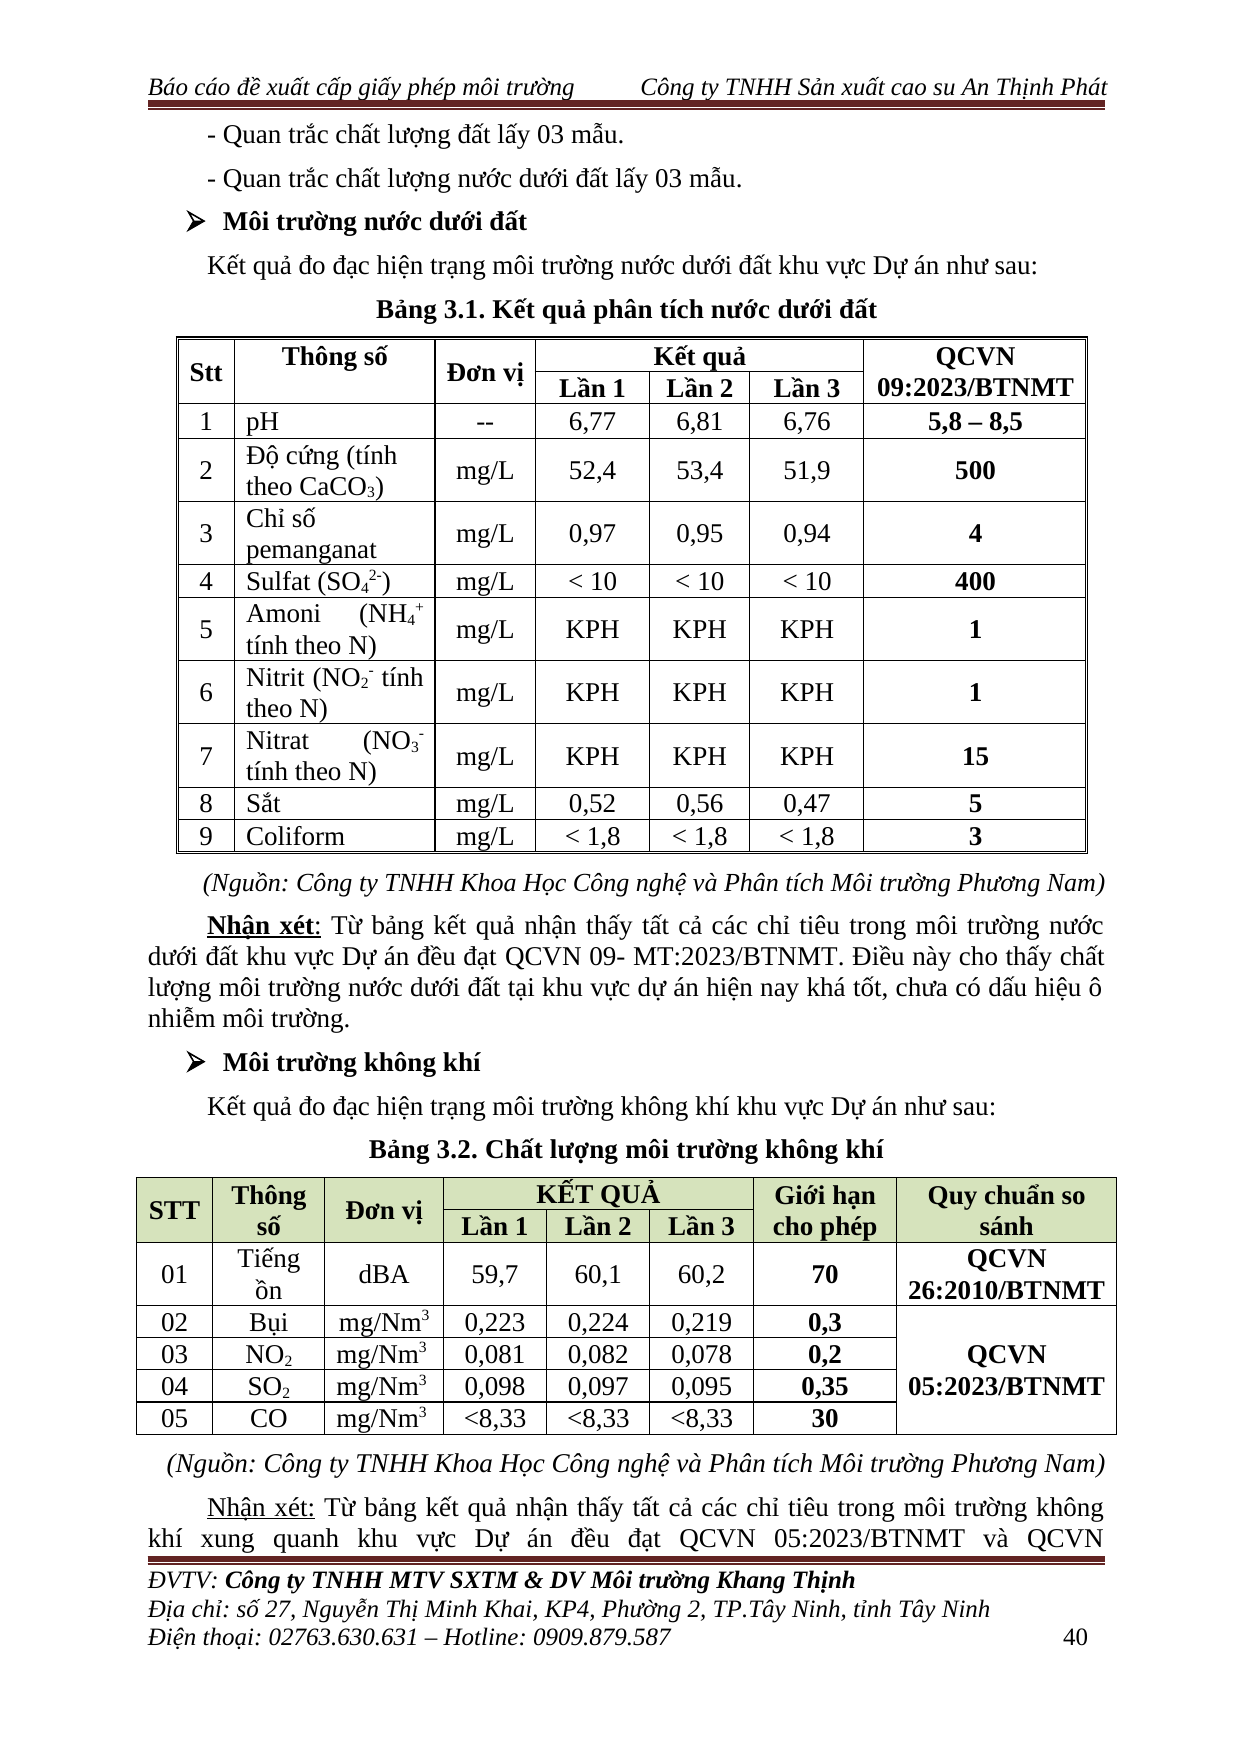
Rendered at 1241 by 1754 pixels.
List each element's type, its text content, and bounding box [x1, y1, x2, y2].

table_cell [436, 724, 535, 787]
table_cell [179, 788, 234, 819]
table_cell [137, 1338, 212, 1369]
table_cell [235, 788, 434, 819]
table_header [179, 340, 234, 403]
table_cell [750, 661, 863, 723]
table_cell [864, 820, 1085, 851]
text - Quan trắc chất lượng đất lấy 03 mẫu. [148, 118, 1105, 149]
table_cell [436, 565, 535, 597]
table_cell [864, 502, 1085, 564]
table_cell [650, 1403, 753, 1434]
text (Nguồn: Công ty TNHH Khoa Học Công nghệ và Phân tích Môi trường Phương Nam) [148, 1447, 1105, 1478]
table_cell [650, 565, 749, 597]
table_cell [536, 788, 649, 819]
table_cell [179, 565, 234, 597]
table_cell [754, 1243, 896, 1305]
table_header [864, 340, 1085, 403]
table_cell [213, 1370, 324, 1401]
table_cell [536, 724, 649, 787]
list Môi trường không khí [185, 1046, 1105, 1077]
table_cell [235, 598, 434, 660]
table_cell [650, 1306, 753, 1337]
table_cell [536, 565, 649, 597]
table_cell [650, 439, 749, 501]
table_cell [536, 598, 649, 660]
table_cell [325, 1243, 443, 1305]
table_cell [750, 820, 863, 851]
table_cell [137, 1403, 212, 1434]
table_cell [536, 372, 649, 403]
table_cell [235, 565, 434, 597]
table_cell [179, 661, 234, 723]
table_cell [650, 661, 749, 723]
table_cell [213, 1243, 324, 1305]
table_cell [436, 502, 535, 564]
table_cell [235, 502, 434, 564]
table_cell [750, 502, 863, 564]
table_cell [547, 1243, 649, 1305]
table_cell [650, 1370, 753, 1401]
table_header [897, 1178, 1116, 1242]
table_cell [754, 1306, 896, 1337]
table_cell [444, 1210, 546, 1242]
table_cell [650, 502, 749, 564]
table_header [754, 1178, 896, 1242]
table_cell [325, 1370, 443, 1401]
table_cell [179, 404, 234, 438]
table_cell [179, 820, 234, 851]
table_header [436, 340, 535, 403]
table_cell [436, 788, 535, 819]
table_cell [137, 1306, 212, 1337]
text (Nguồn: Công ty TNHH Khoa Học Công nghệ và Phân tích Môi trường Phương Nam) [148, 867, 1105, 897]
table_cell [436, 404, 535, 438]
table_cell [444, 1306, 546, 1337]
list Môi trường nước dưới đất [185, 205, 1105, 237]
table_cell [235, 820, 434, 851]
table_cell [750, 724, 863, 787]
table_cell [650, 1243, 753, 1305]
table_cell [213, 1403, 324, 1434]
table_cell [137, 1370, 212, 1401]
text Nhận xét: Từ bảng kết quả nhận thấy tất cả các chỉ tiêu trong môi trường nước dưới đất khu vực Dự án đều đạt QCVN 09- MT:2023/BTNMT. Điều này cho thấy chất lượng môi trường nước dưới đất tại khu vực dự án hiện nay khá tốt, chưa có dấu hiệu ô nhiễm môi trường. [148, 909, 1105, 1034]
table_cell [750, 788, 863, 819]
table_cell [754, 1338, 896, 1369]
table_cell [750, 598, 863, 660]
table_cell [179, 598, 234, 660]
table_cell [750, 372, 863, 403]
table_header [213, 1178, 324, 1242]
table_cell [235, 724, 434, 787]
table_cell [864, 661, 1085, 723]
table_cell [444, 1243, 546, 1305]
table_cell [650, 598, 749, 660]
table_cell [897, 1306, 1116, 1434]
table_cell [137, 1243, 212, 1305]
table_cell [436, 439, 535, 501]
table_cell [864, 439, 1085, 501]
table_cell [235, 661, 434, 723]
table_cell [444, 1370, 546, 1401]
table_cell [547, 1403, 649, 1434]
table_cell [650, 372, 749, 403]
text - Quan trắc chất lượng nước dưới đất lấy 03 mẫu. [148, 162, 1105, 193]
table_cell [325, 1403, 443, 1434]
text Kết quả đo đạc hiện trạng môi trường nước dưới đất khu vực Dự án như sau: [148, 249, 1105, 280]
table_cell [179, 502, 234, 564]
subtitle Bảng 3.1. Kết quả phân tích nước dưới đất [148, 293, 1105, 324]
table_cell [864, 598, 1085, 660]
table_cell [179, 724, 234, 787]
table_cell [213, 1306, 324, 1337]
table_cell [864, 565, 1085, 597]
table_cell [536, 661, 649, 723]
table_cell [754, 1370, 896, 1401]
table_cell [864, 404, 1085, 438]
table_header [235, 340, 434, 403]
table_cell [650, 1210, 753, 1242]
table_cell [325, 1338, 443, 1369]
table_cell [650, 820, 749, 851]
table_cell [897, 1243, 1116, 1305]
subtitle Bảng 3.2. Chất lượng môi trường không khí [148, 1133, 1105, 1165]
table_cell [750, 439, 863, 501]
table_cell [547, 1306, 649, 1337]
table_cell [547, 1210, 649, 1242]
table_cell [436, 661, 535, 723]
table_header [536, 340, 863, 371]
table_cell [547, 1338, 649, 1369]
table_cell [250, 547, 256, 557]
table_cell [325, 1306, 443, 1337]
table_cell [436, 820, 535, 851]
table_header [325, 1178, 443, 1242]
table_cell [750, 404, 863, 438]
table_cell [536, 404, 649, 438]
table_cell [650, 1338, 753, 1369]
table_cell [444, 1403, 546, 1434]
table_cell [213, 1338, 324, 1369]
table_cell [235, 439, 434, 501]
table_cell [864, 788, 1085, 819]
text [148, 1491, 1105, 1553]
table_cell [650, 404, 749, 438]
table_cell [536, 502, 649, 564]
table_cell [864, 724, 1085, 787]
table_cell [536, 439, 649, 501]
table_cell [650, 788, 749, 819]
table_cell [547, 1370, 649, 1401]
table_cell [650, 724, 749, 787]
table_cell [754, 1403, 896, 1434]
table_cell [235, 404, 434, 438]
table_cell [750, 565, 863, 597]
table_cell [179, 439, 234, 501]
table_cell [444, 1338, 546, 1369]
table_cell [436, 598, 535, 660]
text Kết quả đo đạc hiện trạng môi trường không khí khu vực Dự án như sau: [148, 1090, 1105, 1121]
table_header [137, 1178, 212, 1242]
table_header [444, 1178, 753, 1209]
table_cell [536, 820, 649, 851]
